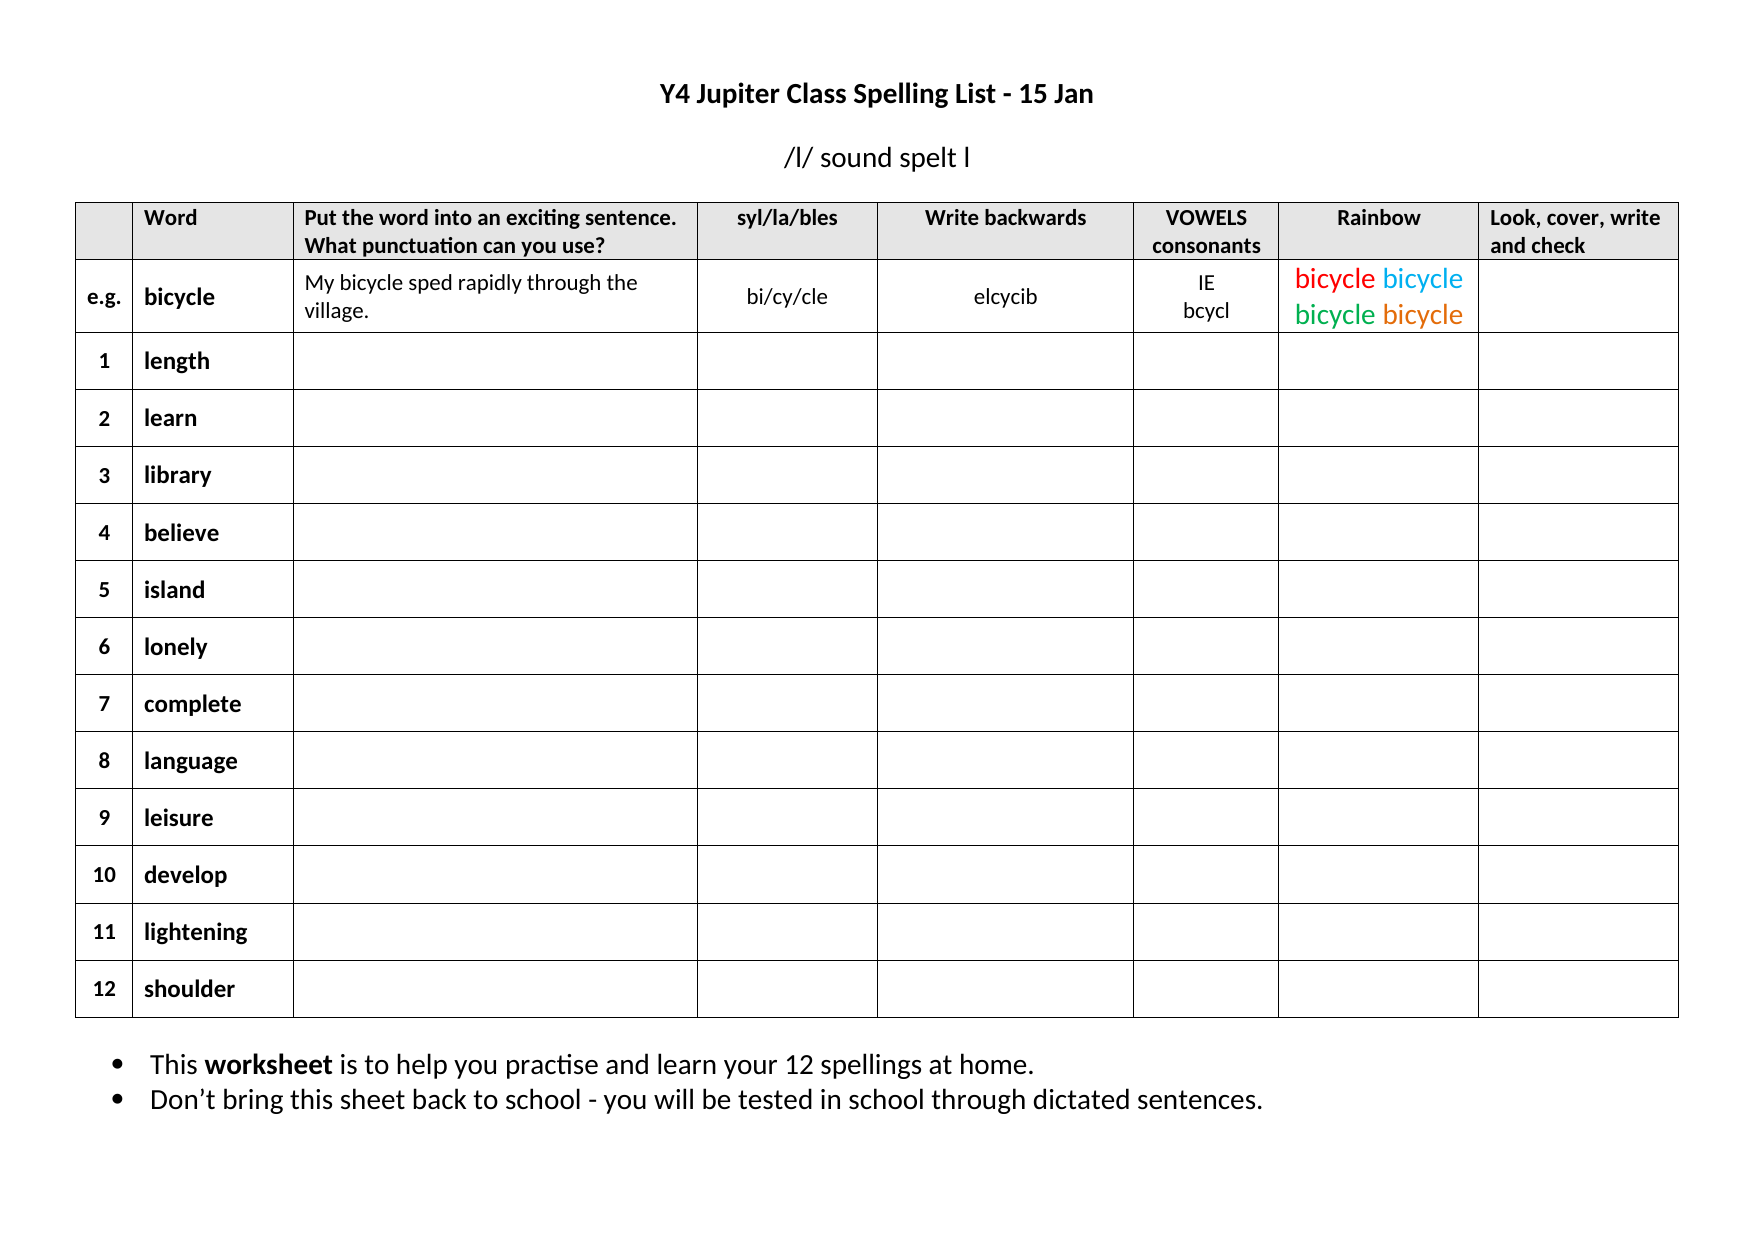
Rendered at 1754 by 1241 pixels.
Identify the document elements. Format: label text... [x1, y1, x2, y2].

table_cell library [133, 447, 293, 503]
table_cell [1479, 390, 1678, 446]
table_cell [1479, 504, 1678, 560]
table_header Word [133, 203, 293, 259]
text /l/ sound spelt l [75, 139, 1679, 174]
table_cell [1134, 561, 1278, 617]
table_cell length [133, 333, 293, 389]
table_cell 4 [76, 504, 132, 560]
table_header Look, cover, write and check [1479, 203, 1678, 259]
table_cell [1279, 961, 1478, 1017]
table_cell bicycle [133, 260, 293, 332]
table_cell learn [133, 390, 293, 446]
table_cell [1479, 561, 1678, 617]
table_cell [698, 504, 877, 560]
table_cell 1 [76, 333, 132, 389]
table_cell [878, 675, 1133, 731]
table_cell [1279, 846, 1478, 902]
table_cell [1279, 447, 1478, 503]
table_cell [698, 904, 877, 959]
table_cell [294, 561, 697, 617]
table_cell [878, 618, 1133, 674]
table_cell [1479, 904, 1678, 959]
table_cell [878, 561, 1133, 617]
table_cell 2 [76, 390, 132, 446]
table_cell [698, 732, 877, 788]
table_cell 11 [76, 904, 132, 959]
table_cell [698, 333, 877, 389]
table_cell believe [133, 504, 293, 560]
table_cell [698, 846, 877, 902]
table_cell [878, 447, 1133, 503]
table_header Put the word into an exciting sentence. What punctuation can you use? [294, 203, 697, 259]
table_cell lightening [133, 904, 293, 959]
table_cell [294, 504, 697, 560]
table_cell [878, 732, 1133, 788]
table_cell [1279, 333, 1478, 389]
text Y4 Jupiter Class Spelling List - 15 Jan [75, 75, 1679, 111]
table_cell [878, 390, 1133, 446]
table_cell [294, 732, 697, 788]
table_cell [294, 846, 697, 902]
table_cell [878, 504, 1133, 560]
table_cell [1279, 675, 1478, 731]
table_cell [698, 789, 877, 845]
table_cell e.g. [76, 260, 132, 332]
table_cell [1479, 846, 1678, 902]
table_cell [1479, 260, 1678, 332]
table_cell [878, 961, 1133, 1017]
table_cell [698, 961, 877, 1017]
table_cell [1479, 675, 1678, 731]
table_cell [1134, 675, 1278, 731]
table_header VOWELS consonants [1134, 203, 1278, 259]
table_cell [698, 618, 877, 674]
table_cell 8 [76, 732, 132, 788]
table_cell island [133, 561, 293, 617]
table_cell [1279, 732, 1478, 788]
table_cell [698, 561, 877, 617]
table_cell [1134, 333, 1278, 389]
table_cell [878, 846, 1133, 902]
table_cell [1479, 961, 1678, 1017]
table_cell [1479, 333, 1678, 389]
table_cell [1134, 961, 1278, 1017]
list This worksheet is to help you practise and learn your 12 spellings at home. [112, 1046, 1679, 1081]
table_cell [1134, 732, 1278, 788]
table_cell develop [133, 846, 293, 902]
table_cell [1134, 618, 1278, 674]
table_cell [878, 333, 1133, 389]
table_cell [1279, 390, 1478, 446]
table_cell [1279, 904, 1478, 959]
table_cell [294, 390, 697, 446]
table_cell 5 [76, 561, 132, 617]
table_cell [1479, 447, 1678, 503]
table_cell [294, 789, 697, 845]
table_cell 6 [76, 618, 132, 674]
table_cell IE bcycl [1134, 260, 1278, 332]
table_cell [294, 961, 697, 1017]
table_cell 7 [76, 675, 132, 731]
table_cell My bicycle sped rapidly through the village. [294, 260, 697, 332]
table_cell 12 [76, 961, 132, 1017]
table_cell 10 [76, 846, 132, 902]
table_cell [294, 618, 697, 674]
table_cell [1279, 789, 1478, 845]
table_cell bicycle bicycle bicycle bicycle [1279, 260, 1478, 332]
table_header Rainbow [1279, 203, 1478, 259]
table_cell [294, 904, 697, 959]
table_header syl/la/bles [698, 203, 877, 259]
table_cell [698, 675, 877, 731]
table_header [76, 203, 132, 259]
table_cell shoulder [133, 961, 293, 1017]
table_cell [698, 390, 877, 446]
table_cell [294, 333, 697, 389]
table_cell lonely [133, 618, 293, 674]
table_cell [1134, 904, 1278, 959]
table_cell leisure [133, 789, 293, 845]
table_cell [878, 789, 1133, 845]
table_cell [1134, 504, 1278, 560]
table_cell [1479, 618, 1678, 674]
table_cell [698, 447, 877, 503]
table_cell 9 [76, 789, 132, 845]
table_cell [1279, 504, 1478, 560]
table_cell [1134, 390, 1278, 446]
table_cell [1279, 561, 1478, 617]
table_cell [1479, 732, 1678, 788]
table_cell [1134, 447, 1278, 503]
table_cell language [133, 732, 293, 788]
table_cell bi/cy/cle [698, 260, 877, 332]
table_cell elcycib [878, 260, 1133, 332]
table_cell 3 [76, 447, 132, 503]
table_cell [1279, 618, 1478, 674]
table_cell [1134, 846, 1278, 902]
table_cell [1134, 789, 1278, 845]
list Don’t bring this sheet back to school - you will be tested in school through dictated sentences. [112, 1081, 1679, 1117]
table_cell [294, 447, 697, 503]
table_cell [294, 675, 697, 731]
table_cell [1479, 789, 1678, 845]
table_cell complete [133, 675, 293, 731]
table_header Write backwards [878, 203, 1133, 259]
table_cell [878, 904, 1133, 959]
